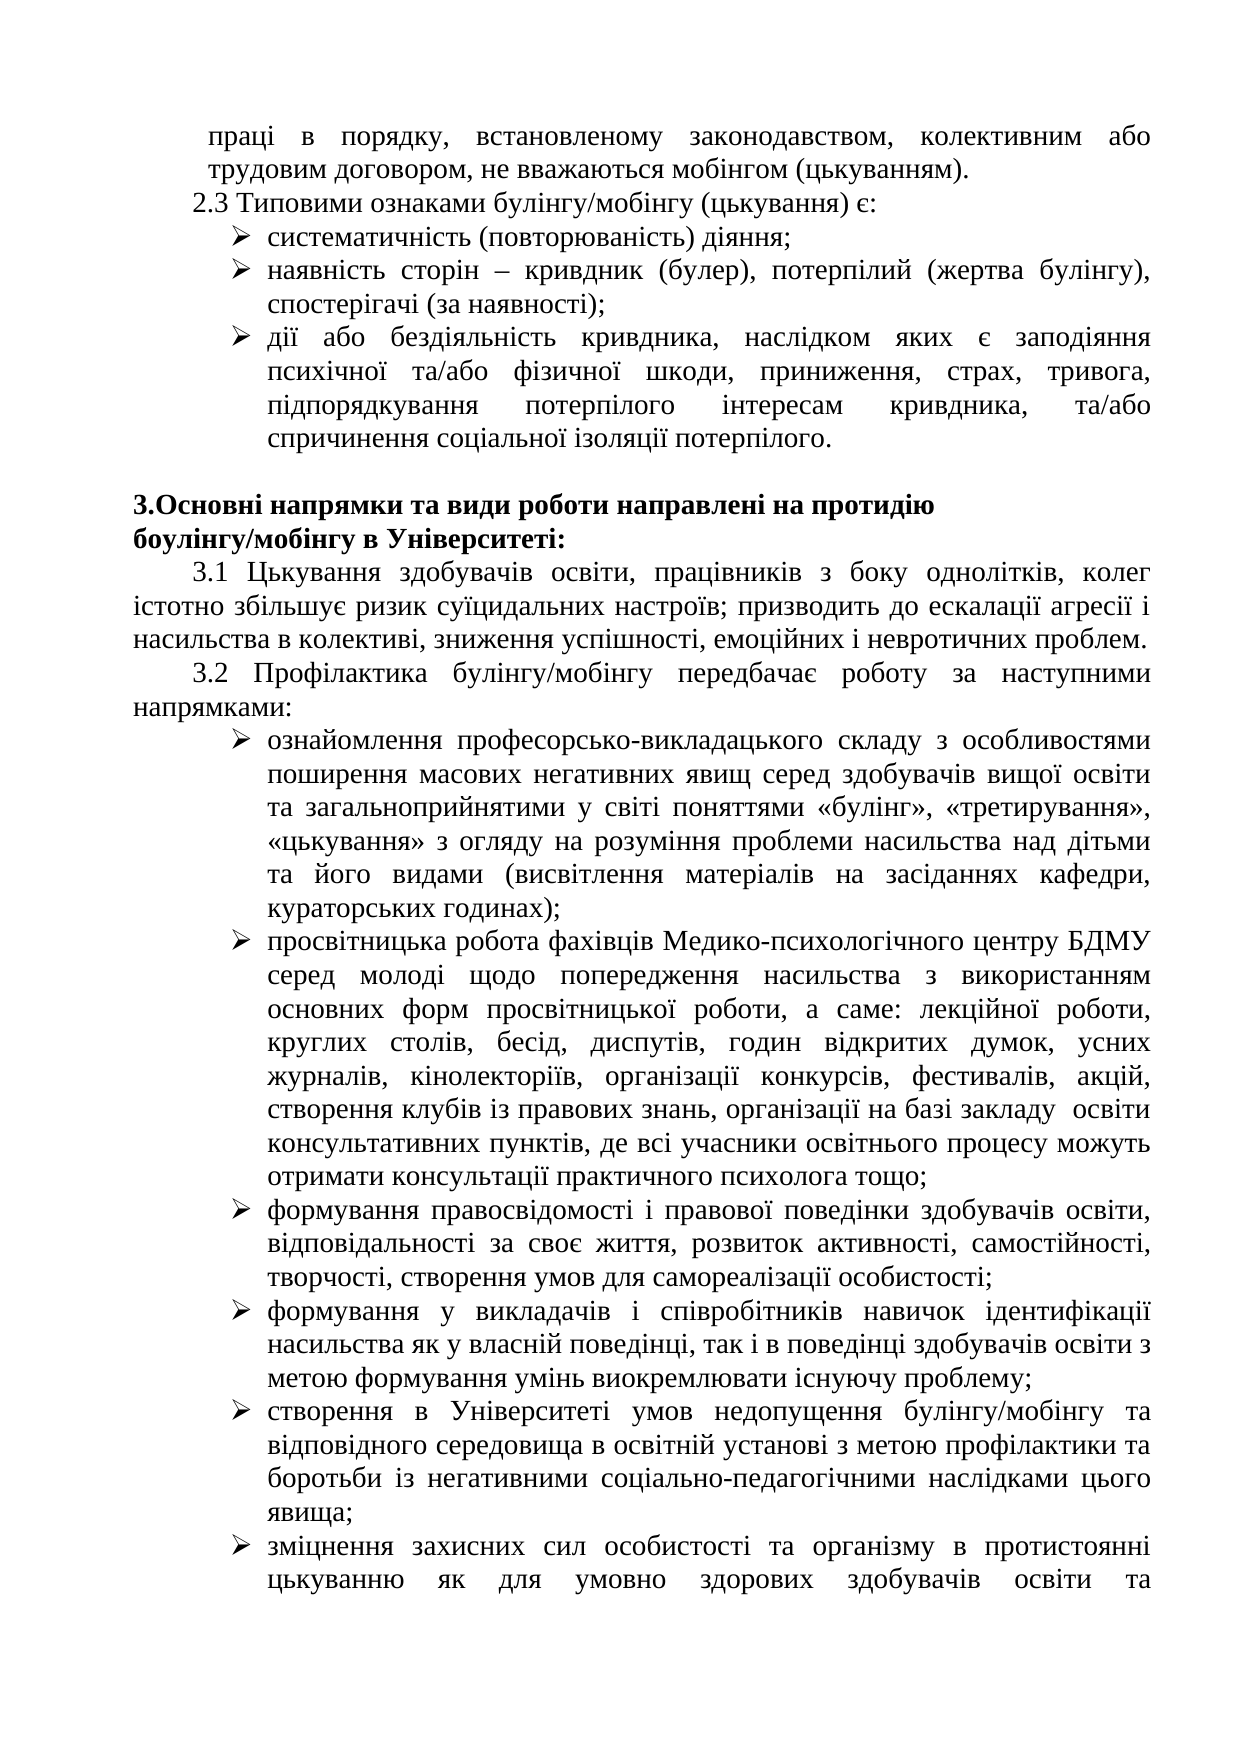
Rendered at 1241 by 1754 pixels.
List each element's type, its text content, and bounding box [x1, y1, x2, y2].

list дії або бездіяльність кривдника, наслідком яких є заподіяння психічної та/або фізичної шкоди, приниження, страх, тривога, підпорядкування потерпілого інтересам кривдника, та/або спричинення соціальної ізоляції потерпілого. [229, 319, 1152, 454]
list систематичність (повторюваність) діяння; [229, 219, 1152, 252]
list формування у викладачів і співробітників навичок ідентифікації насильства як у власній поведінці, так і в поведінці здобувачів освіти з метою формування умінь виокремлювати існуючу проблему; [229, 1293, 1152, 1393]
list просвітницька робота фахівців Медико-психологічного центру БДМУ серед молоді щодо попередження насильства з використанням основних форм просвітницької роботи, а саме: лекційної роботи, круглих столів, бесід, диспутів, годин відкритих думок, усних журналів, кінолекторіїв, організації конкурсів, фестивалів, акцій, створення клубів із правових знань, організації на базі закладу освіти консультативних пунктів, де всі учасники освітнього процесу можуть отримати консультації практичного психолога тощо; [229, 923, 1152, 1192]
list ознайомлення професорсько-викладацького складу з особливостями поширення масових негативних явищ серед здобувачів вищої освіти та загальноприйнятими у світі поняттями «булінг», «третирування», «цькування» з огляду на розуміння проблеми насильства над дітьми та його видами (висвітлення матеріалів на засіданнях кафедри, кураторських годинах); [229, 722, 1152, 923]
text 3.Основні напрямки та види роботи направлені на протидію боулінгу/мобінгу в Університеті: [133, 487, 1152, 554]
text 3.1 Цькування здобувачів освіти, працівників з боку однолітків, колег істотно збільшує ризик суїцидальних настроїв; призводить до ескалації агресії і насильства в колективі, зниження успішності, емоційних і невротичних проблем. [133, 554, 1152, 655]
list наявність сторін – кривдник (булер), потерпілий (жертва булінгу), спостерігачі (за наявності); [229, 252, 1152, 319]
text 2.3 Типовими ознаками булінгу/мобінгу (цькування) є: [133, 185, 1152, 219]
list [229, 1528, 1152, 1595]
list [170, 118, 1152, 185]
text 3.2 Профілактика булінгу/мобінгу передбачає роботу за наступними напрямками: [133, 655, 1152, 722]
list створення в Університеті умов недопущення булінгу/мобінгу та відповідного середовища в освітній установі з метою профілактики та боротьби із негативними соціально-педагогічними наслідками цього явища; [229, 1393, 1152, 1528]
list формування правосвідомості і правової поведінки здобувачів освіти, відповідальності за своє життя, розвиток активності, самостійності, творчості, створення умов для самореалізації особистості; [229, 1192, 1152, 1293]
